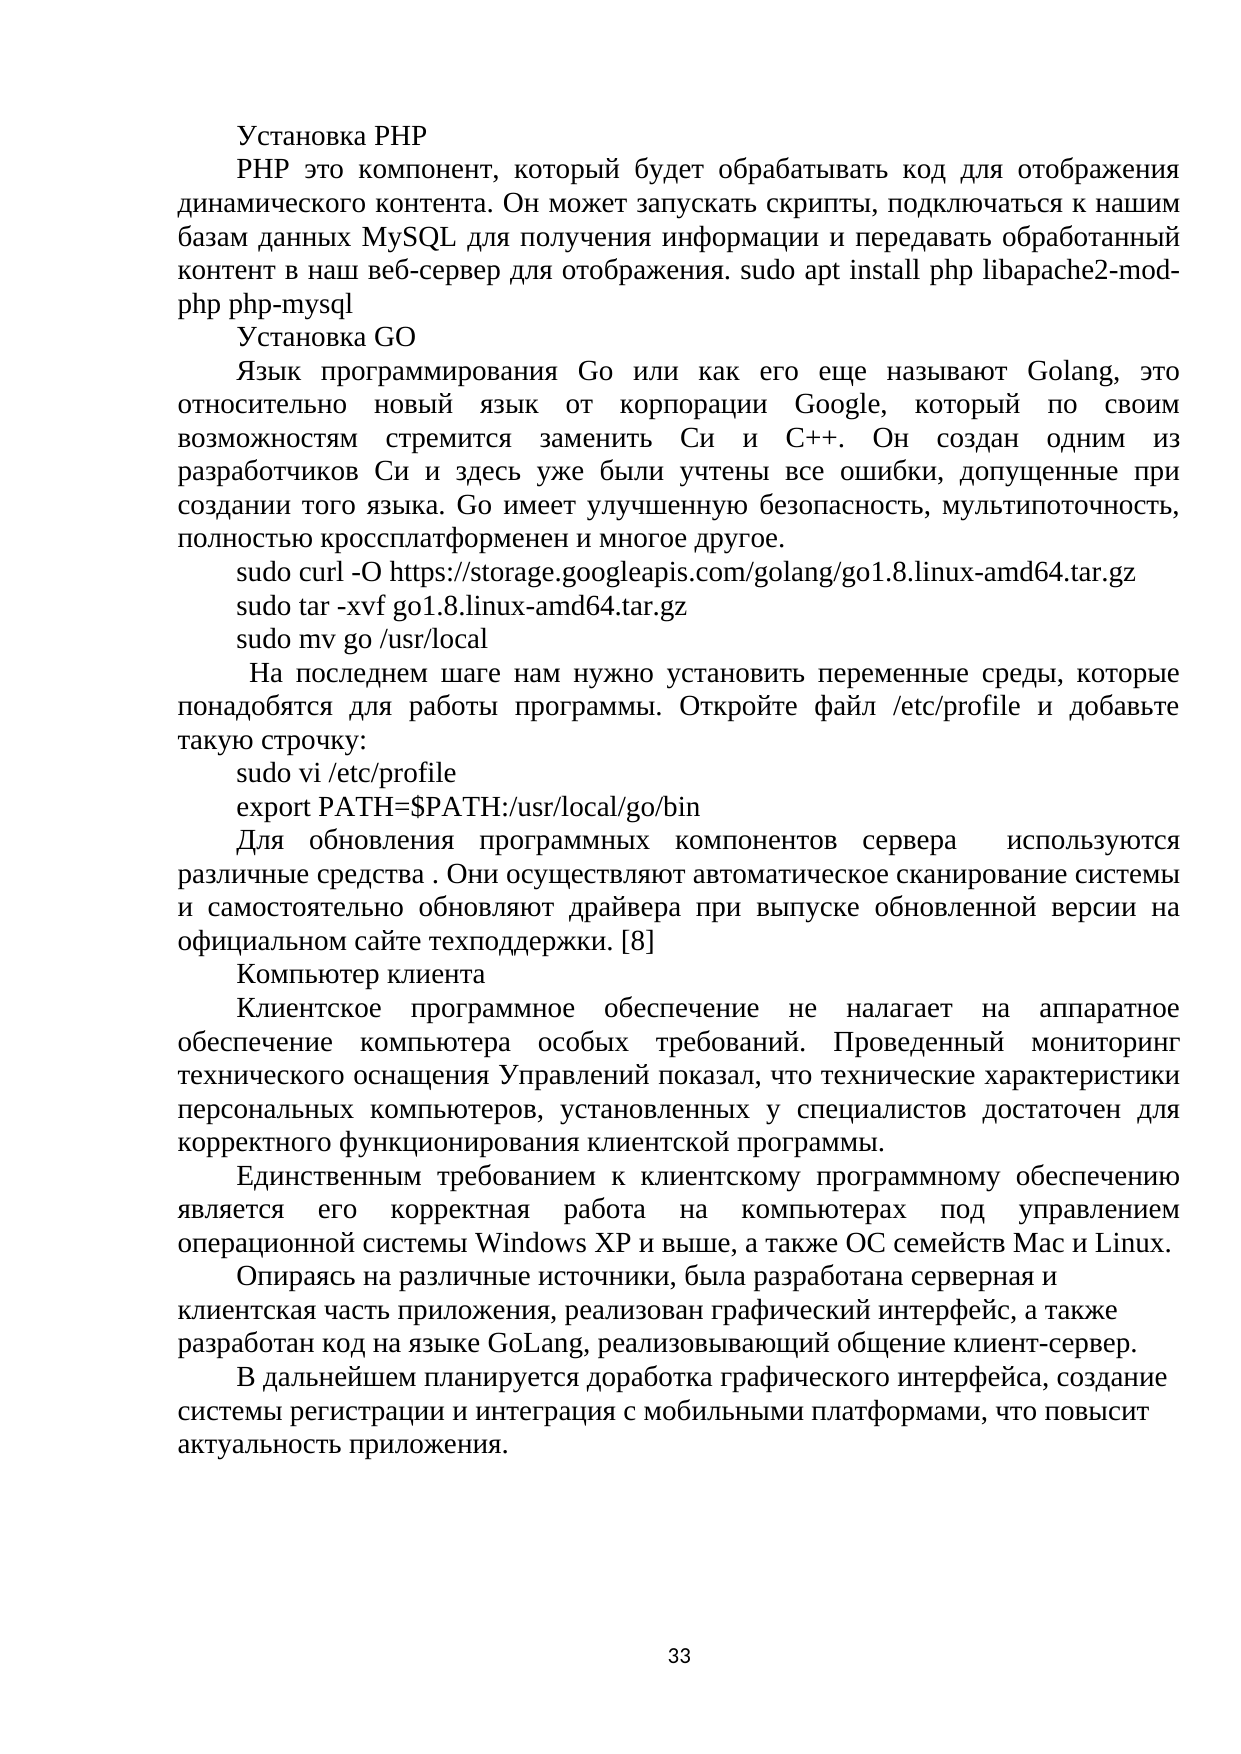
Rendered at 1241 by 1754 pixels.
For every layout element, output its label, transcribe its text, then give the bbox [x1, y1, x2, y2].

text Клиентское программное обеспечение не налагает на аппаратное обеспечение компьютера особых требований. Проведенный мониторинг технического оснащения Управлений показал, что технические характеристики персональных компьютеров, установленных у специалистов достаточен для корректного функционирования клиентской программы. [177, 990, 1181, 1158]
text PHP это компонент, который будет обрабатывать код для отображения динамического контента. Он может запускать скрипты, подключаться к нашим базам данных MySQL для получения информации и передавать обработанный контент в наш веб-сервер для отображения. sudo apt install php libapache2-mod-php php-mysql [177, 152, 1181, 319]
text sudo curl -O https://storage.googleapis.com/golang/go1.8.linux-amd64.tar.gz [177, 554, 1181, 588]
text sudo mv go /usr/local [177, 621, 1181, 655]
text Установка GO [177, 319, 1181, 353]
text Язык программирования Go или как его еще называют Golang, это относительно новый язык от корпорации Google, который по своим возможностям стремится заменить Си и С++. Он создан одним из разработчиков Си и здесь уже были учтены все ошибки, допущенные при создании того языка. Go имеет улучшенную безопасность, мультипоточность, полностью кроссплатформенен и многое другое. [177, 353, 1181, 554]
text На последнем шаге нам нужно установить переменные среды, которые понадобятся для работы программы. Откройте файл /etc/profile и добавьте такую строчку: [177, 655, 1181, 755]
text Компьютер клиента [177, 957, 1181, 990]
text export PATH=$PATH:/usr/local/go/bin [177, 789, 1181, 822]
text sudo tar -xvf go1.8.linux-amd64.tar.gz [177, 588, 1181, 621]
text В дальнейшем планируется доработка графического интерфейса, создание системы регистрации и интеграция с мобильными платформами, что повысит актуальность приложения. [177, 1359, 1181, 1460]
text sudo vi /etc/profile [177, 755, 1181, 789]
text Опираясь на различные источники, была разработана серверная и клиентская часть приложения, реализован графический интерфейс, а также разработан код на языке GoLang, реализовывающий общение клиент-сервер. [177, 1258, 1181, 1359]
text Установка PHP [177, 118, 1181, 152]
text Единственным требованием к клиентскому программному обеспечению является его корректная работа на компьютерах под управлением операционной системы Windows XP и выше, а также ОС семейств Mac и Linux. [177, 1158, 1181, 1258]
text Для обновления программных компонентов сервера используются различные средства . Они осуществляют автоматическое сканирование системы и самостоятельно обновляют драйвера при выпуске обновленной версии на официальном сайте техподдержки. [8] [177, 822, 1181, 957]
